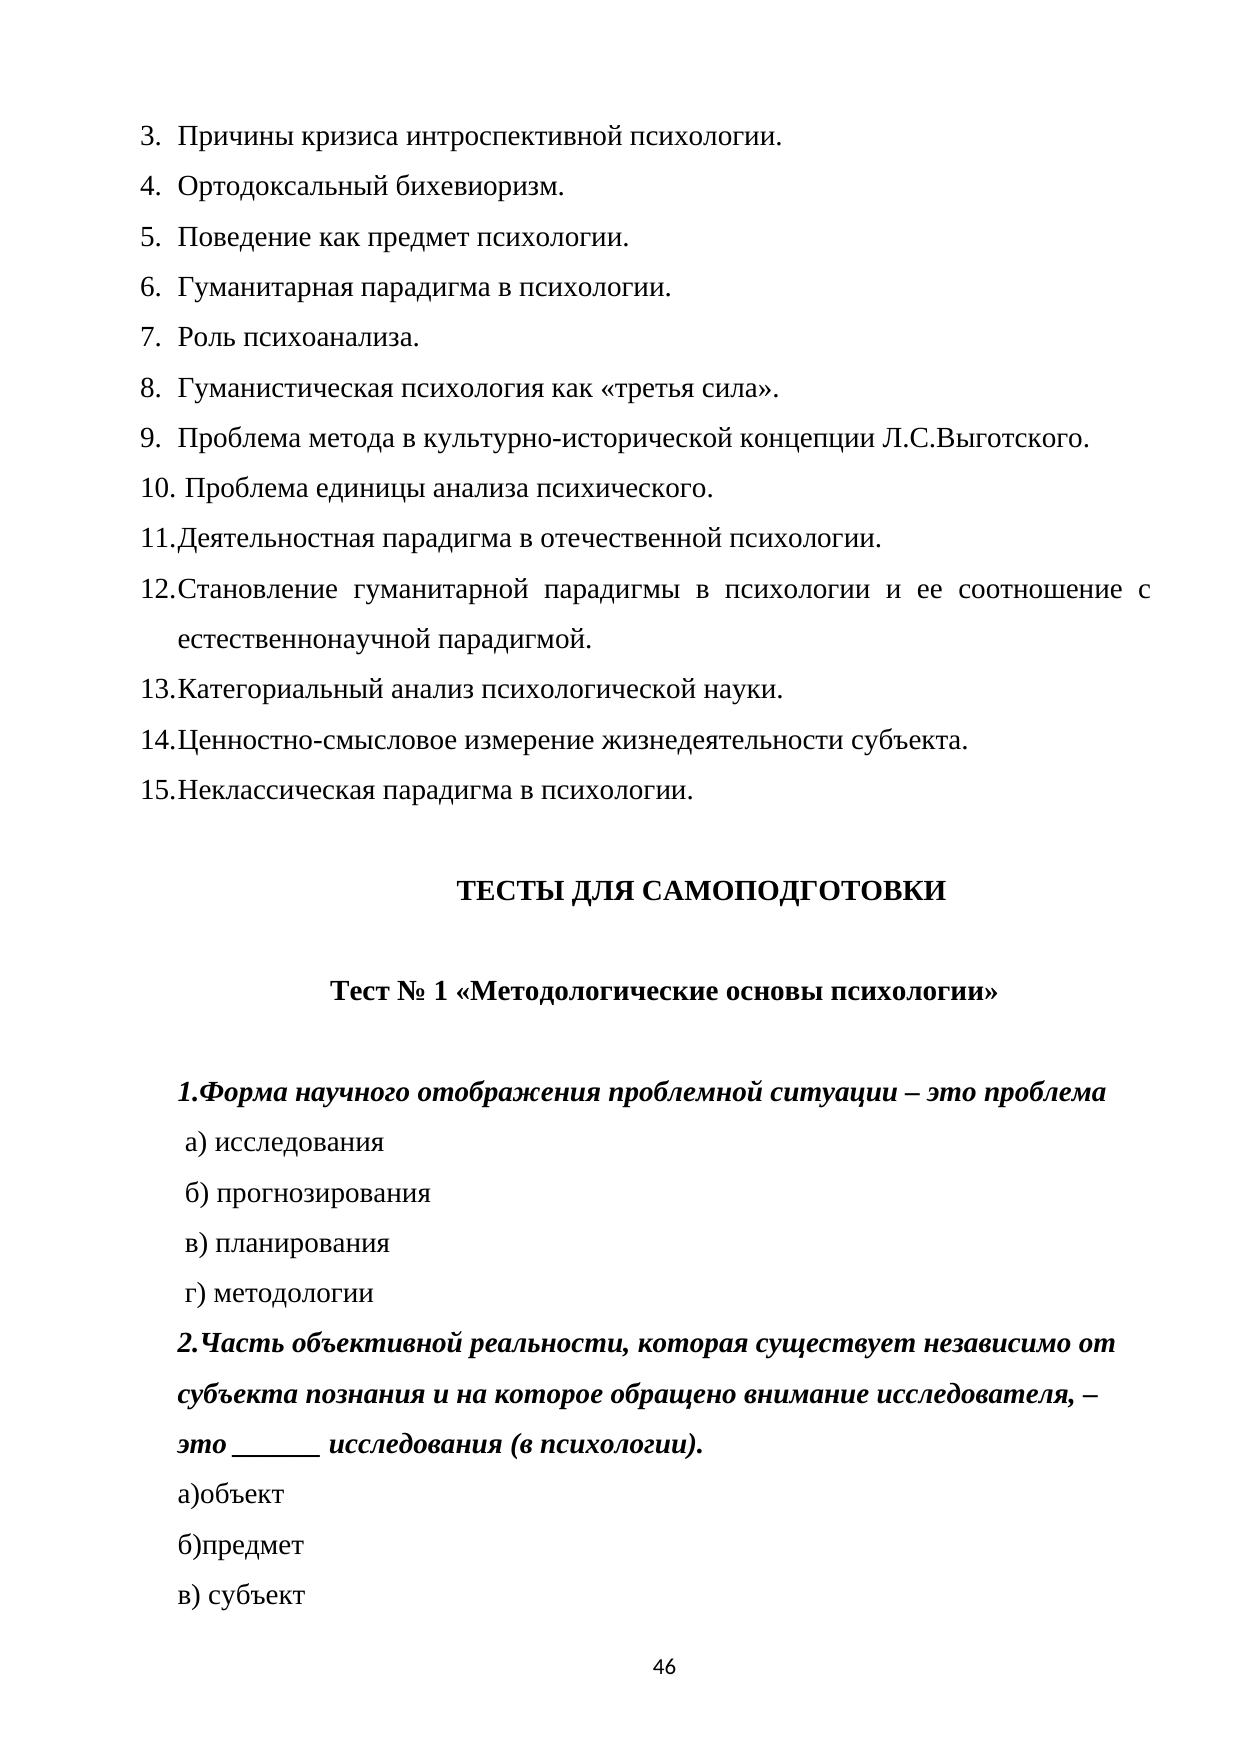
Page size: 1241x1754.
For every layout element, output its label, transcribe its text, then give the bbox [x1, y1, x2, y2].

list Проблема единицы анализа психического. [140, 470, 1152, 504]
list Категориальный анализ психологической науки. [140, 672, 1152, 705]
list Гуманитарная парадигма в психологии. [140, 269, 1152, 303]
list Поведение как предмет психологии. [140, 219, 1152, 252]
list Ортодоксальный бихевиоризм. [140, 168, 1152, 202]
list Роль психоанализа. [140, 319, 1152, 353]
list Гуманистическая психология как «третья сила». [140, 370, 1152, 403]
list Неклассическая парадигма в психологии. [140, 772, 1152, 806]
text ТЕСТЫ ДЛЯ САМОПОДГОТОВКИ [177, 873, 1152, 906]
text Тест № 1 «Методологические основы психологии» [177, 973, 1152, 1007]
list Становление гуманитарной парадигмы в психологии и ее соотношение с естественнонаучной парадигмой. [140, 571, 1152, 655]
list Деятельностная парадигма в отечественной психологии. [140, 521, 1152, 554]
list Ценностно-смысловое измерение жизнедеятельности субъекта. [140, 722, 1152, 755]
list Причины кризиса интроспективной психологии. [140, 118, 1152, 152]
list Проблема метода в культурно-исторической концепции Л.С.Выготского. [140, 420, 1152, 453]
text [177, 1074, 1152, 1611]
